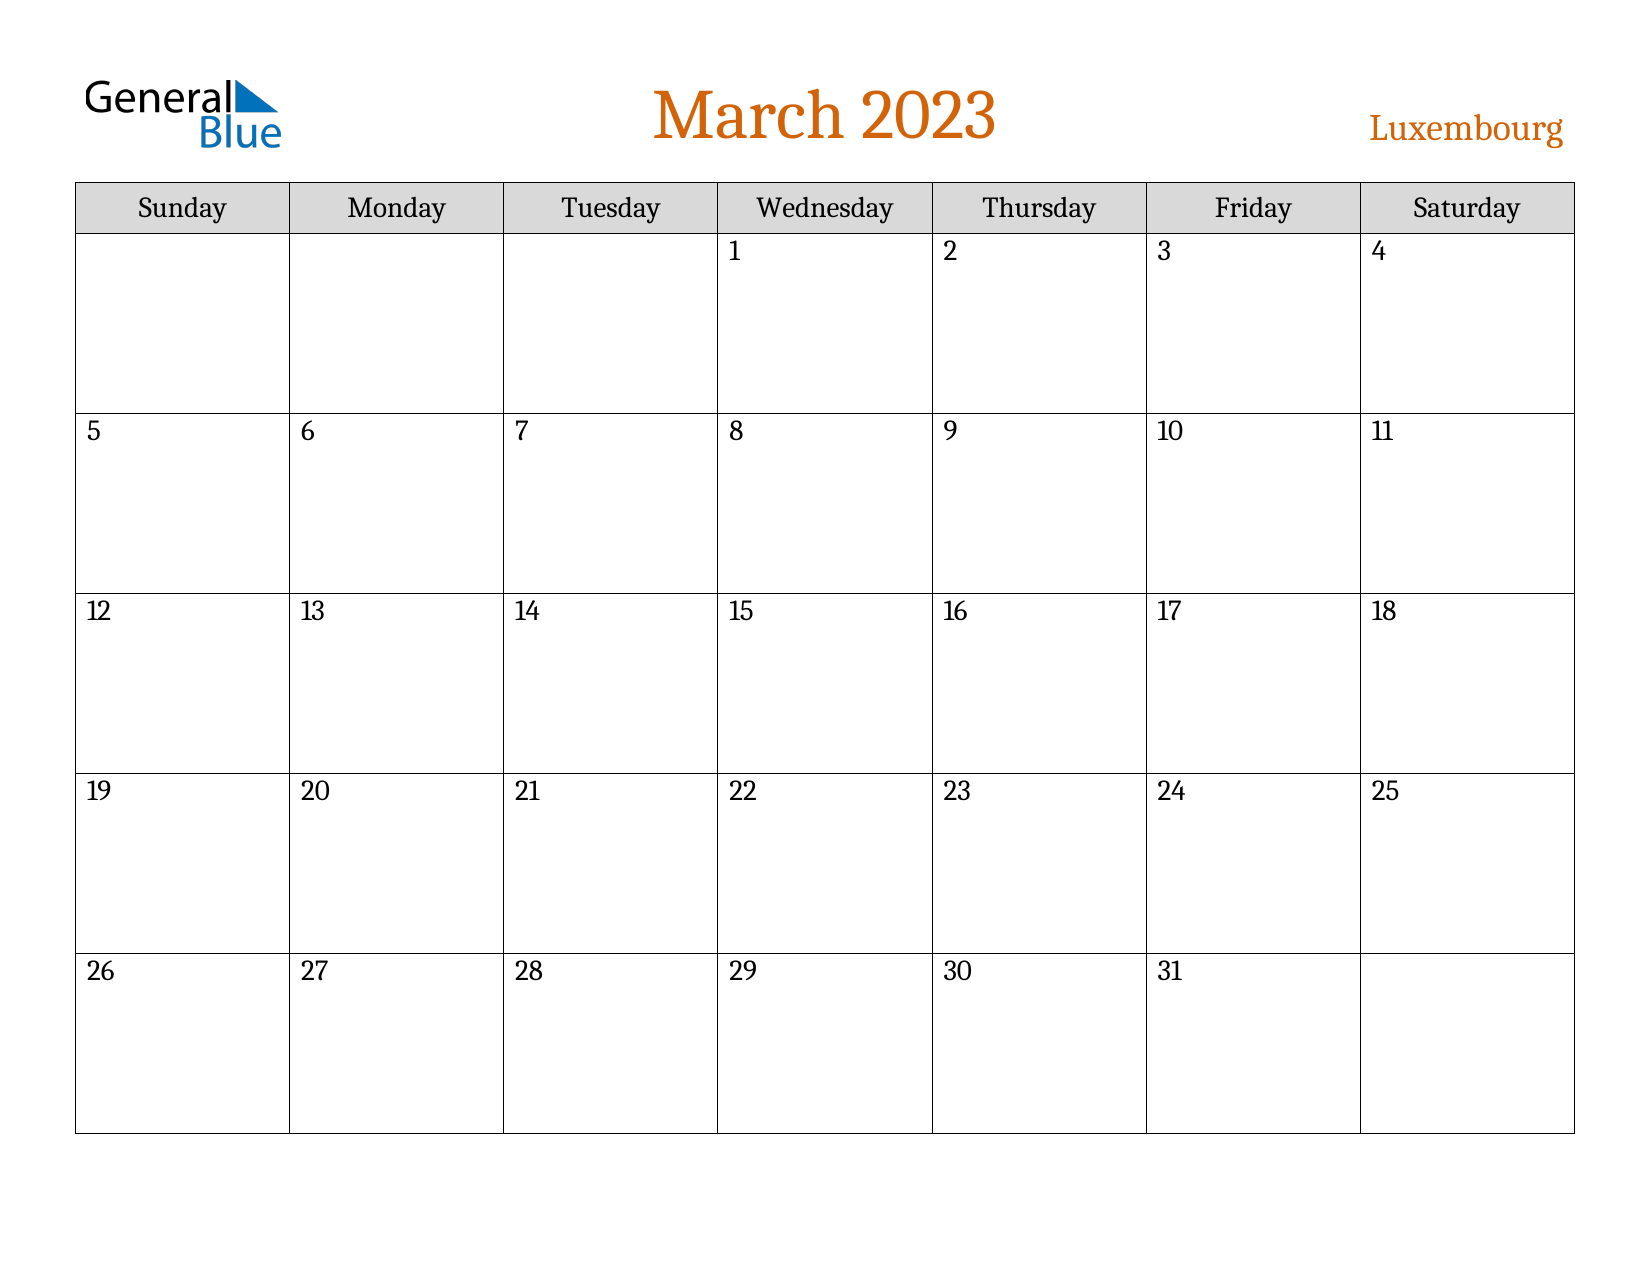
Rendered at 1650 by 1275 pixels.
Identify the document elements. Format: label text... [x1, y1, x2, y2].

table_cell 17 [1147, 594, 1360, 630]
table_cell Thursday [933, 183, 1146, 233]
table_cell Saturday [1361, 183, 1574, 233]
table_cell [1147, 270, 1360, 413]
table_cell 28 [504, 954, 717, 990]
table_cell [718, 990, 932, 1133]
table_cell [1361, 990, 1574, 1133]
table_cell Friday [1147, 183, 1360, 233]
table_cell 11 [1361, 414, 1574, 450]
table_cell [718, 630, 932, 773]
table_cell 15 [718, 594, 932, 630]
table_cell 5 [76, 414, 289, 450]
table_cell [290, 270, 503, 413]
table_cell 6 [290, 414, 503, 450]
table_cell 2 [933, 234, 1146, 270]
table_cell [1147, 990, 1360, 1133]
table_cell [504, 810, 717, 953]
table_cell [1361, 954, 1574, 990]
table_cell [76, 270, 289, 413]
table_cell [718, 450, 932, 593]
table_cell [290, 234, 503, 270]
table_cell [76, 234, 289, 270]
table_cell Tuesday [504, 183, 717, 233]
table_cell [1361, 270, 1574, 413]
table_cell 19 [76, 774, 289, 810]
table_header [76, 75, 503, 182]
table_cell 31 [1147, 954, 1360, 990]
table_cell 25 [1361, 774, 1574, 810]
table_cell [290, 990, 503, 1133]
table_cell [290, 450, 503, 593]
table_header March 2023 [504, 75, 1146, 182]
table_cell [933, 810, 1146, 953]
table_cell 26 [76, 954, 289, 990]
table_cell Wednesday [718, 183, 932, 233]
table_cell 22 [718, 774, 932, 810]
table_cell 8 [718, 414, 932, 450]
table_cell [76, 450, 289, 593]
table_cell 27 [290, 954, 503, 990]
table_cell 3 [1147, 234, 1360, 270]
table_cell 12 [76, 594, 289, 630]
table_cell Sunday [76, 183, 289, 233]
table_cell 14 [504, 594, 717, 630]
table_cell 24 [1147, 774, 1360, 810]
table_cell [504, 990, 717, 1133]
table_cell 21 [504, 774, 717, 810]
table_cell [933, 630, 1146, 773]
table_cell [1147, 450, 1360, 593]
table_cell 10 [1147, 414, 1360, 450]
table_cell 18 [1361, 594, 1574, 630]
table_cell [1361, 630, 1574, 773]
table_cell Monday [290, 183, 503, 233]
table_cell [718, 810, 932, 953]
table_cell [1147, 630, 1360, 773]
table_cell [290, 810, 503, 953]
table_cell 30 [933, 954, 1146, 990]
table_cell 13 [290, 594, 503, 630]
table_cell [1147, 810, 1360, 953]
table_cell [718, 270, 932, 413]
table_cell 23 [933, 774, 1146, 810]
table_cell [504, 450, 717, 593]
table_cell [76, 990, 289, 1133]
table_cell 20 [290, 774, 503, 810]
table_cell 9 [933, 414, 1146, 450]
table_cell [504, 630, 717, 773]
table_cell [1361, 450, 1574, 593]
table_cell 4 [1361, 234, 1574, 270]
table_cell [76, 810, 289, 953]
table_cell 1 [718, 234, 932, 270]
picture [86, 80, 281, 148]
table_cell 29 [718, 954, 932, 990]
table_cell [933, 450, 1146, 593]
table_cell [290, 630, 503, 773]
table_header Luxembourg [1146, 75, 1574, 182]
table_cell [76, 630, 289, 773]
table_cell [933, 270, 1146, 413]
table_cell [504, 270, 717, 413]
table_cell [504, 234, 717, 270]
table_cell [1361, 810, 1574, 953]
table_cell 16 [933, 594, 1146, 630]
table_cell [933, 990, 1146, 1133]
table_cell 7 [504, 414, 717, 450]
